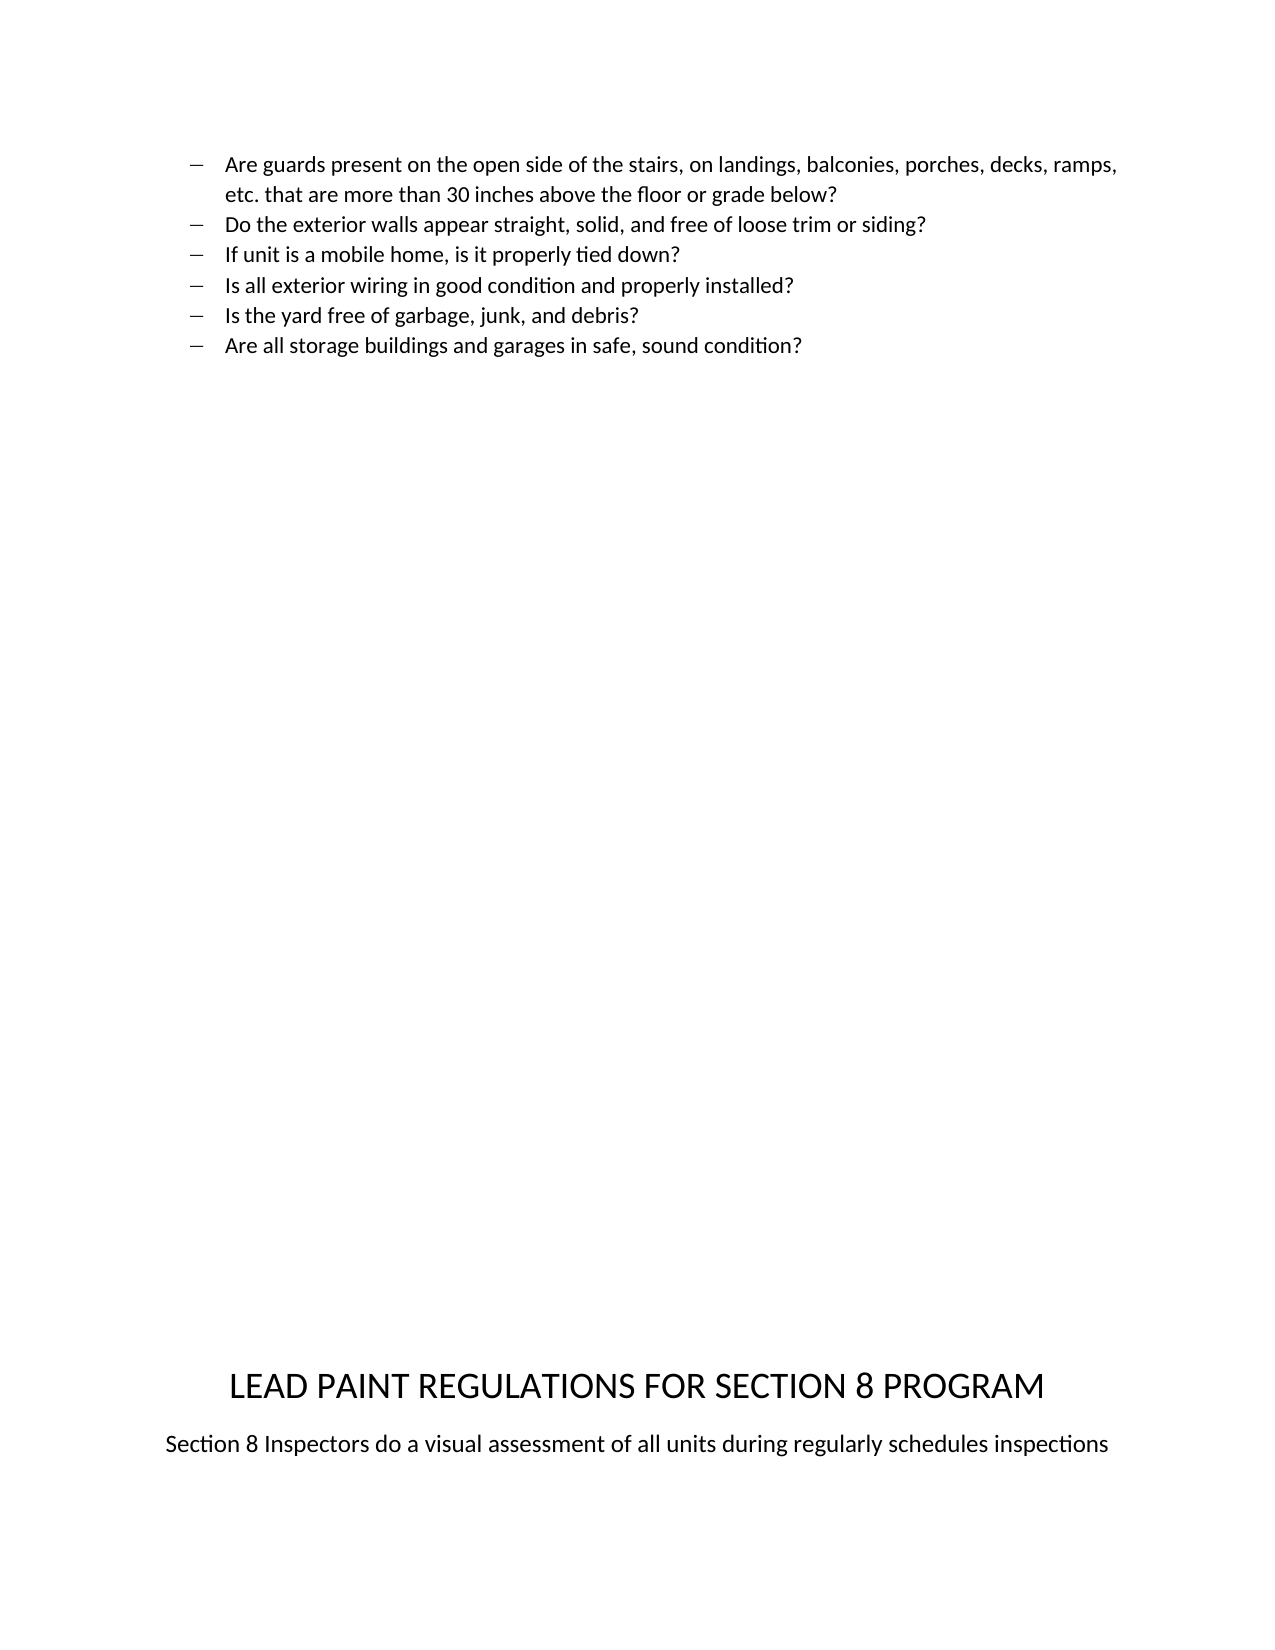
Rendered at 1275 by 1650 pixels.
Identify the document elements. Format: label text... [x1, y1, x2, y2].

list Are all storage buildings and garages in safe, sound condition? [187, 331, 1125, 359]
list Are guards present on the open side of the stairs, on landings, balconies, porches, decks, ramps, etc. that are more than 30 inches above the floor or grade below? [187, 150, 1125, 208]
text Section 8 Inspectors do a visual assessment of all units during regularly schedules inspections [150, 1429, 1125, 1459]
list Is the yard free of garbage, junk, and debris? [187, 301, 1125, 329]
text LEAD PAINT REGULATIONS FOR SECTION 8 PROGRAM [150, 1362, 1125, 1408]
list If unit is a mobile home, is it properly tied down? [187, 241, 1125, 269]
list Is all exterior wiring in good condition and properly installed? [187, 271, 1125, 299]
list Do the exterior walls appear straight, solid, and free of loose trim or siding? [187, 210, 1125, 238]
